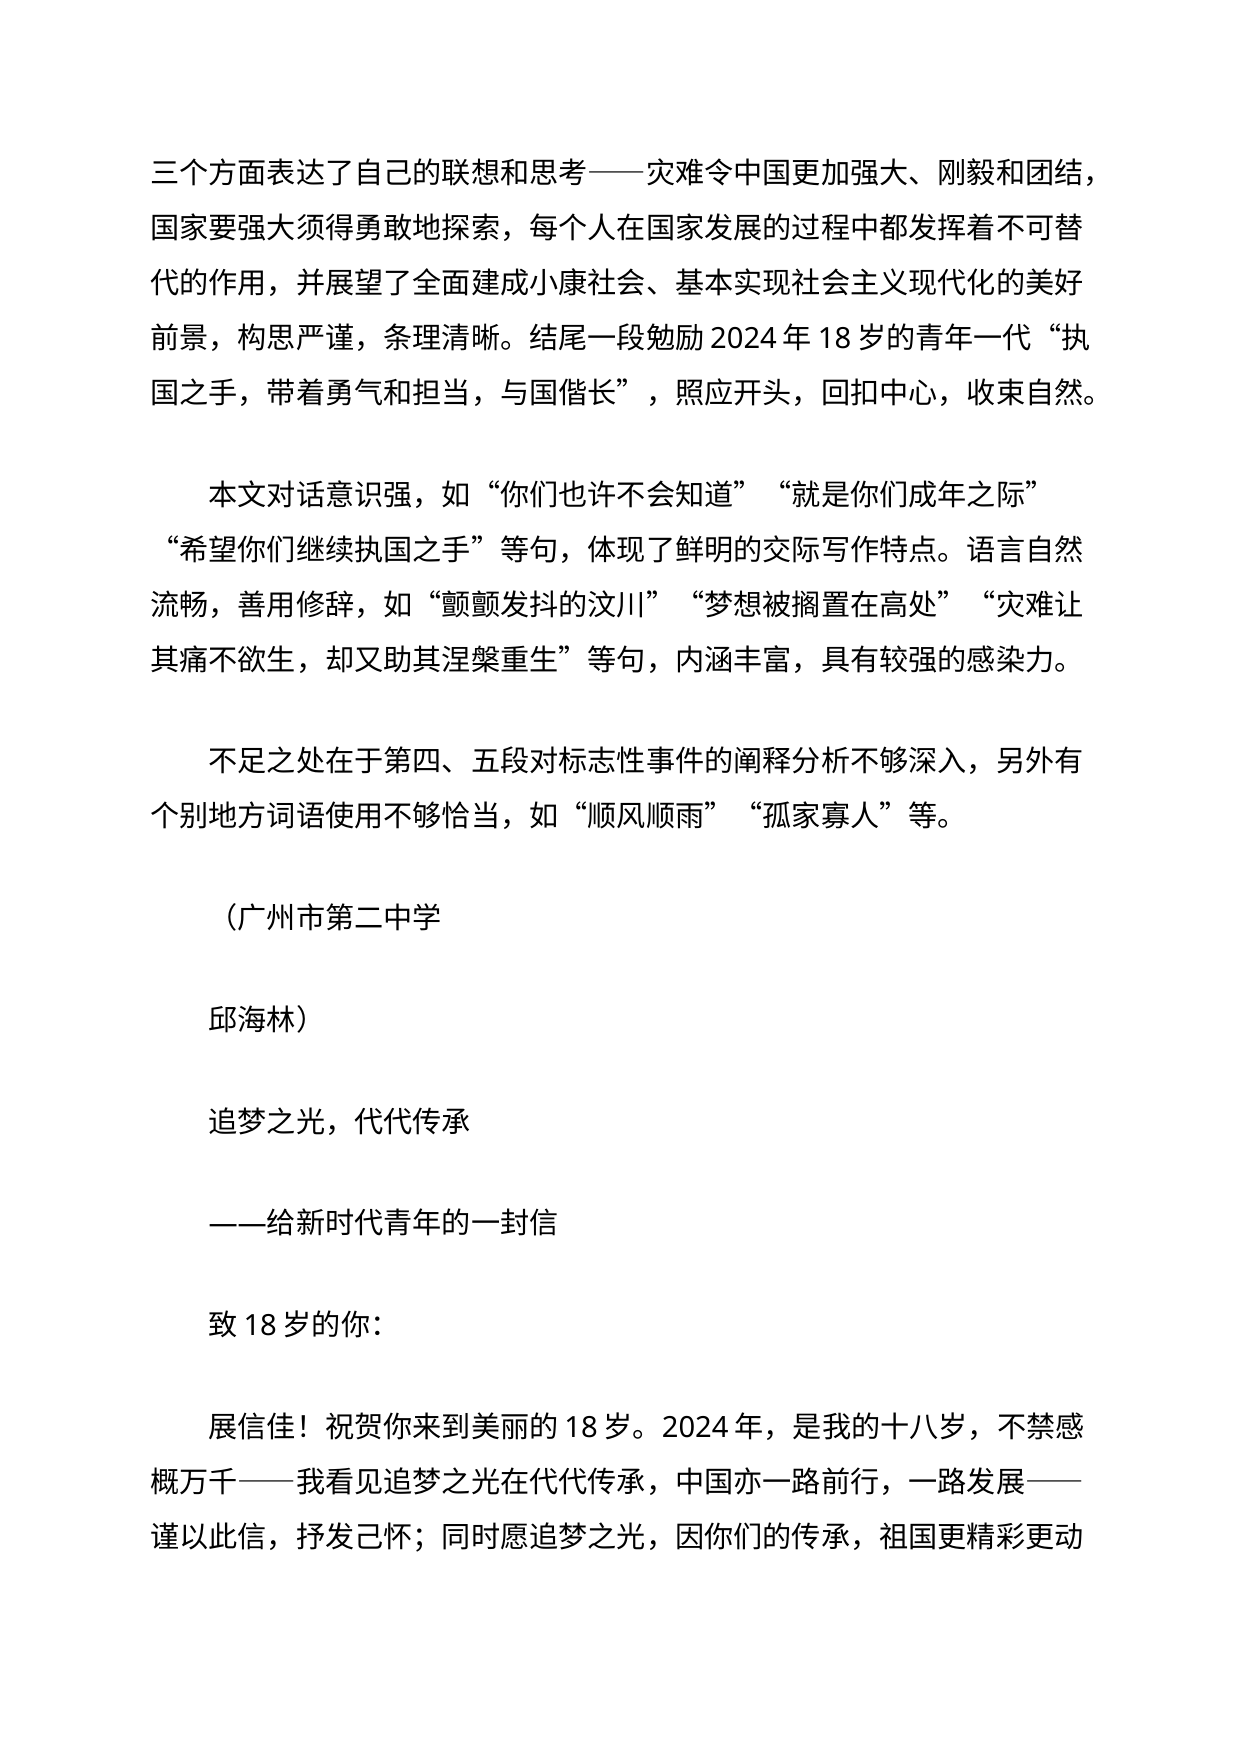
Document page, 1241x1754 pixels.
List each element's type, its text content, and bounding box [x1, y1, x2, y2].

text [150, 1404, 1090, 1556]
text 邱海林） [150, 996, 1090, 1039]
text 致18岁的你： [150, 1302, 1090, 1344]
text ——给新时代青年的一封信 [150, 1200, 1090, 1242]
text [150, 150, 1090, 412]
text 本文对话意识强，如“你们也许不会知道”“就是你们成年之际”“希望你们继续执国之手”等句，体现了鲜明的交际写作特点。语言自然流畅，善用修辞，如“颤颤发抖的汶川”“梦想被搁置在高处”“灾难让其痛不欲生，却又助其涅槃重生”等句，内涵丰富，具有较强的感染力。 [150, 471, 1090, 678]
text 不足之处在于第四、五段对标志性事件的阐释分析不够深入，另外有个别地方词语使用不够恰当，如“顺风顺雨”“孤家寡人”等。 [150, 738, 1090, 835]
text 追梦之光，代代传承 [150, 1098, 1090, 1140]
text （广州市第二中学 [150, 894, 1090, 937]
